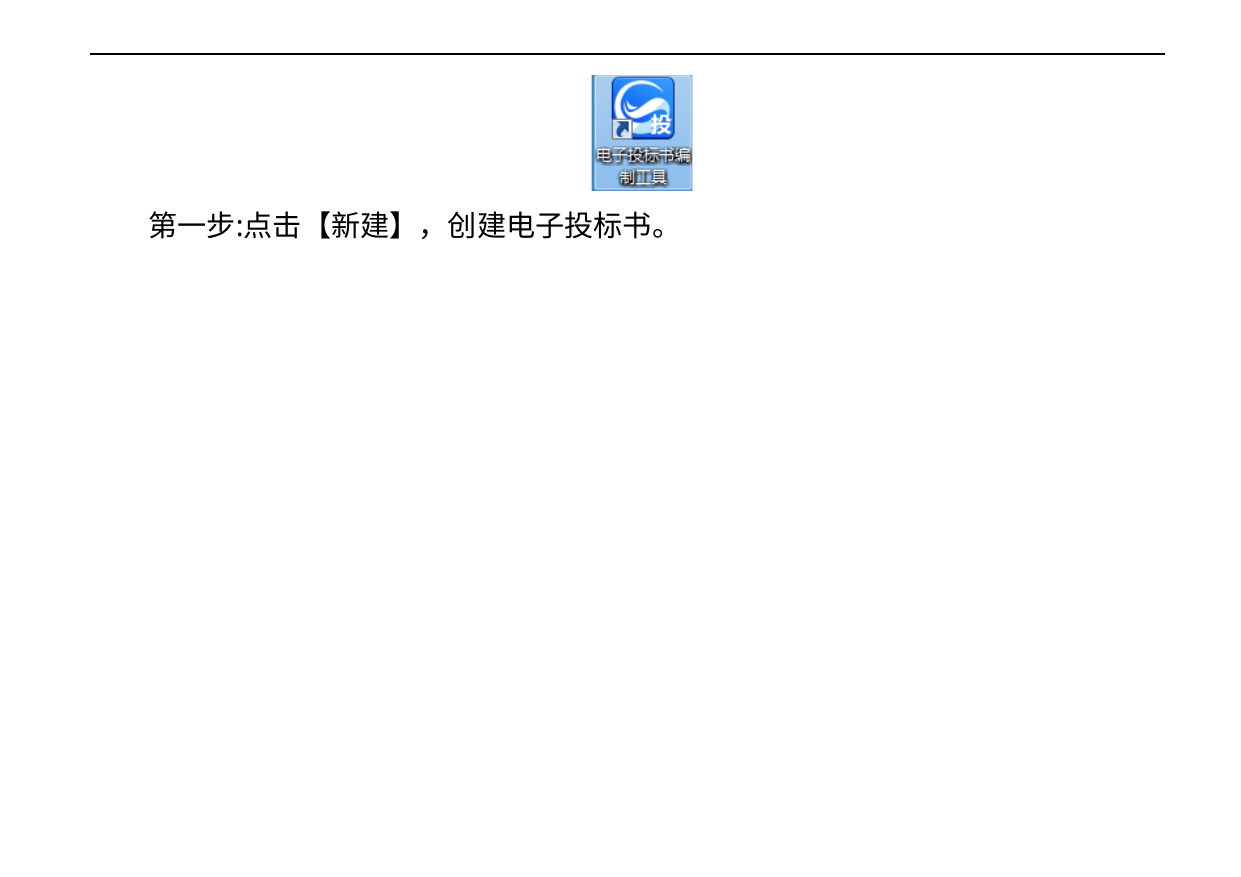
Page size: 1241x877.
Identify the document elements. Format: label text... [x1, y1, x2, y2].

picture [591, 75, 693, 191]
list 点击【新建】，创建电子投标书。 [148, 203, 1165, 245]
